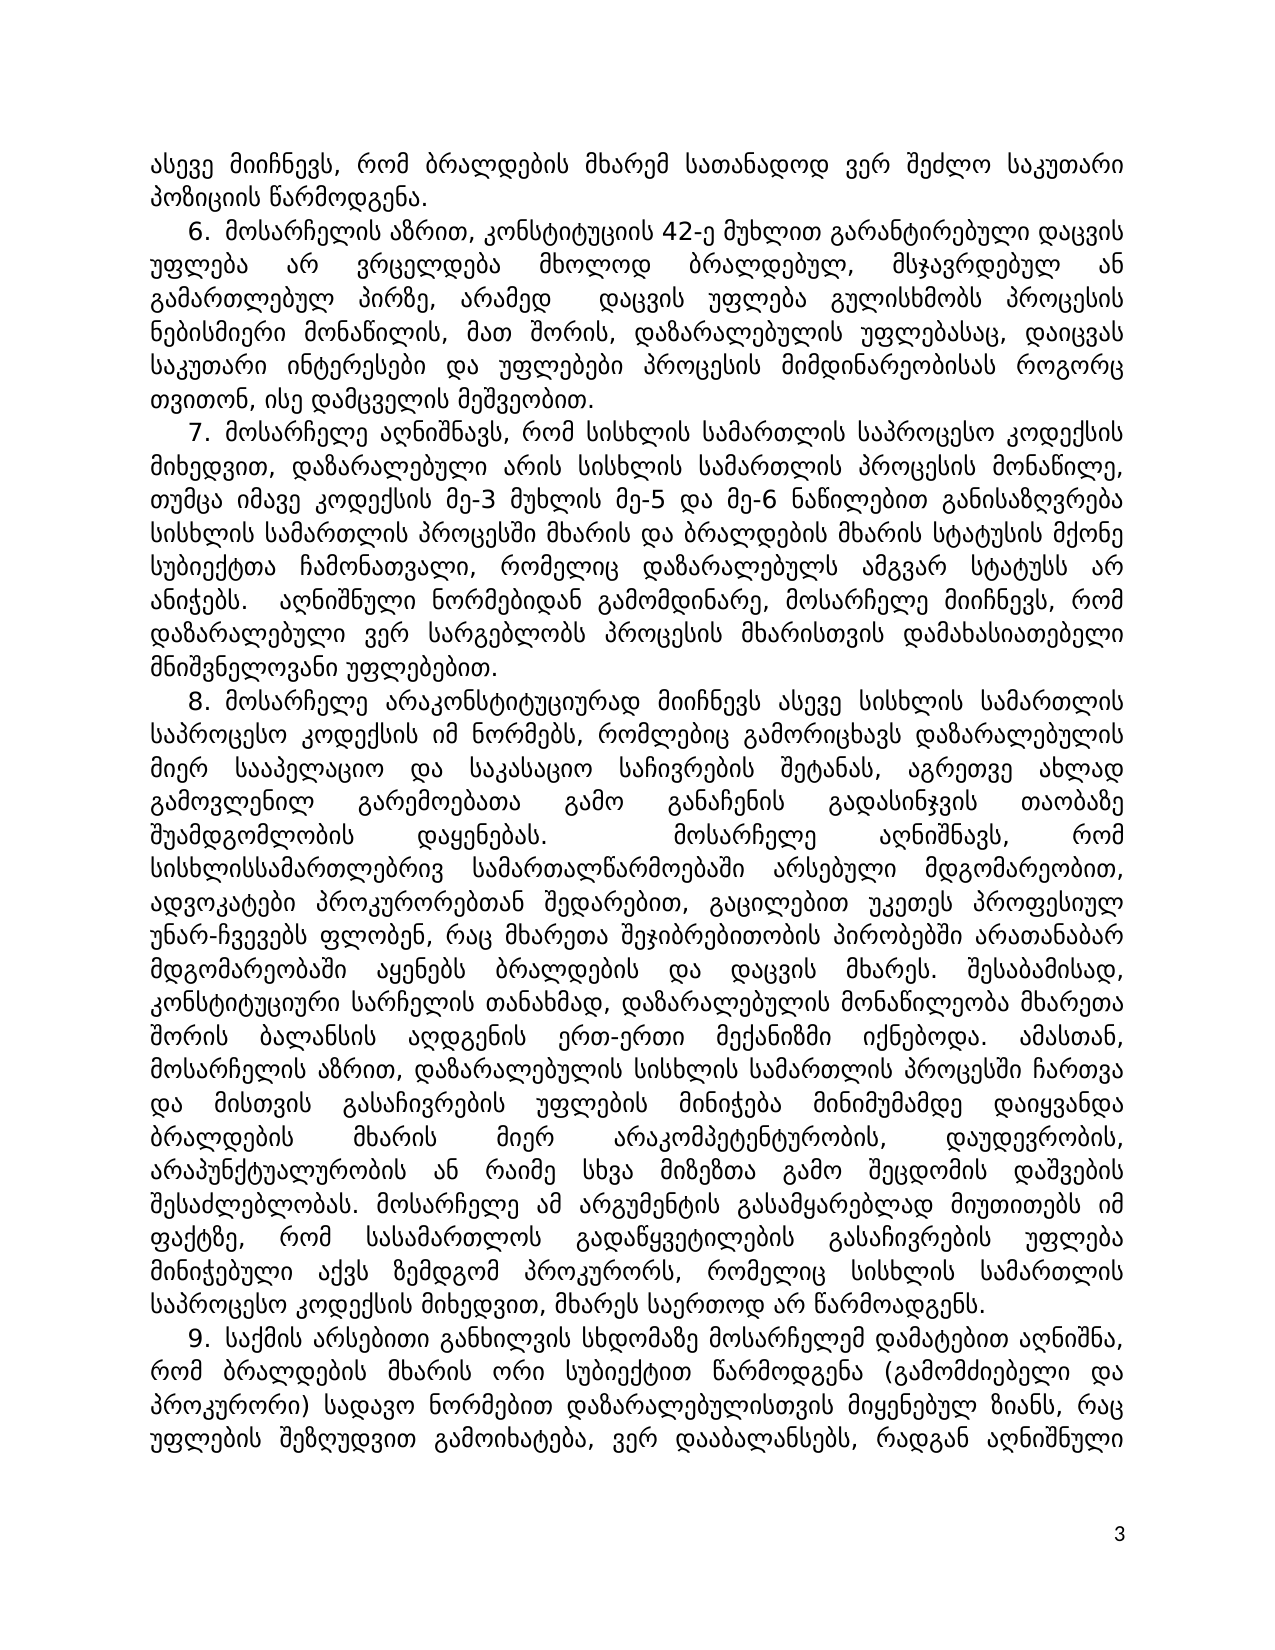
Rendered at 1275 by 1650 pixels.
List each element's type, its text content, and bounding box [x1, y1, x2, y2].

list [150, 1324, 1125, 1454]
list მოსარჩელე აღნიშნავს, რომ სისხლის სამართლის საპროცესო კოდექსის მიხედვით, დაზარალებული არის სისხლის სამართლის პროცესის მონაწილე, თუმცა იმავე კოდექსის მე-3 მუხლის მე-5 და მე-6 ნაწილებით განისაზღვრება სისხლის სამართლის პროცესში მხარის და ბრალდების მხარის სტატუსის მქონე სუბიექტთა ჩამონათვალი, რომელიც დაზარალებულს ამგვარ სტატუსს არ ანიჭებს. აღნიშნული ნორმებიდან გამომდინარე, მოსარჩელე მიიჩნევს, რომ დაზარალებული ვერ სარგებლობს პროცესის მხარისთვის დამახასიათებელი მნიშვნელოვანი უფლებებით. [150, 418, 1125, 682]
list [150, 150, 1125, 213]
list მოსარჩელის აზრით, კონსტიტუციის 42-ე მუხლით გარანტირებული დაცვის უფლება არ ვრცელდება მხოლოდ ბრალდებულ, მსჯავრდებულ ან გამართლებულ პირზე, არამედ დაცვის უფლება გულისხმობს პროცესის ნებისმიერი მონაწილის, მათ შორის, დაზარალებულის უფლებასაც, დაიცვას საკუთარი ინტერესები და უფლებები პროცესის მიმდინარეობისას როგორც თვითონ, ისე დამცველის მეშვეობით. [150, 217, 1125, 414]
list მოსარჩელე არაკონსტიტუციურად მიიჩნევს ასევე სისხლის სამართლის საპროცესო კოდექსის იმ ნორმებს, რომლებიც გამორიცხავს დაზარალებულის მიერ სააპელაციო და საკასაციო საჩივრების შეტანას, აგრეთვე ახლად გამოვლენილ გარემოებათა გამო განაჩენის გადასინჯვის თაობაზე შუამდგომლობის დაყენებას. მოსარჩელე აღნიშნავს, რომ სისხლისსამართლებრივ სამართალწარმოებაში არსებული მდგომარეობით, ადვოკატები პროკურორებთან შედარებით, გაცილებით უკეთეს პროფესიულ უნარ-ჩვევებს ფლობენ, რაც მხარეთა შეჯიბრებითობის პირობებში არათანაბარ მდგომარეობაში აყენებს ბრალდების და დაცვის მხარეს. შესაბამისად, კონსტიტუციური სარჩელის თანახმად, დაზარალებულის მონაწილეობა მხარეთა შორის ბალანსის აღდგენის ერთ-ერთი მექანიზმი იქნებოდა. ამასთან, მოსარჩელის აზრით, დაზარალებულის სისხლის სამართლის პროცესში ჩართვა და მისთვის გასაჩივრების უფლების მინიჭება მინიმუმამდე დაიყვანდა ბრალდების მხარის მიერ არაკომპეტენტურობის, დაუდევრობის, არაპუნქტუალურობის ან რაიმე სხვა მიზეზთა გამო შეცდომის დაშვების შესაძლებლობას. მოსარჩელე ამ არგუმენტის გასამყარებლად მიუთითებს იმ ფაქტზე, რომ სასამართლოს გადაწყვეტილების გასაჩივრების უფლება მინიჭებული აქვს ზემდგომ პროკურორს, რომელიც სისხლის სამართლის საპროცესო კოდექსის მიხედვით, მხარეს საერთოდ არ წარმოადგენს. [150, 687, 1125, 1319]
